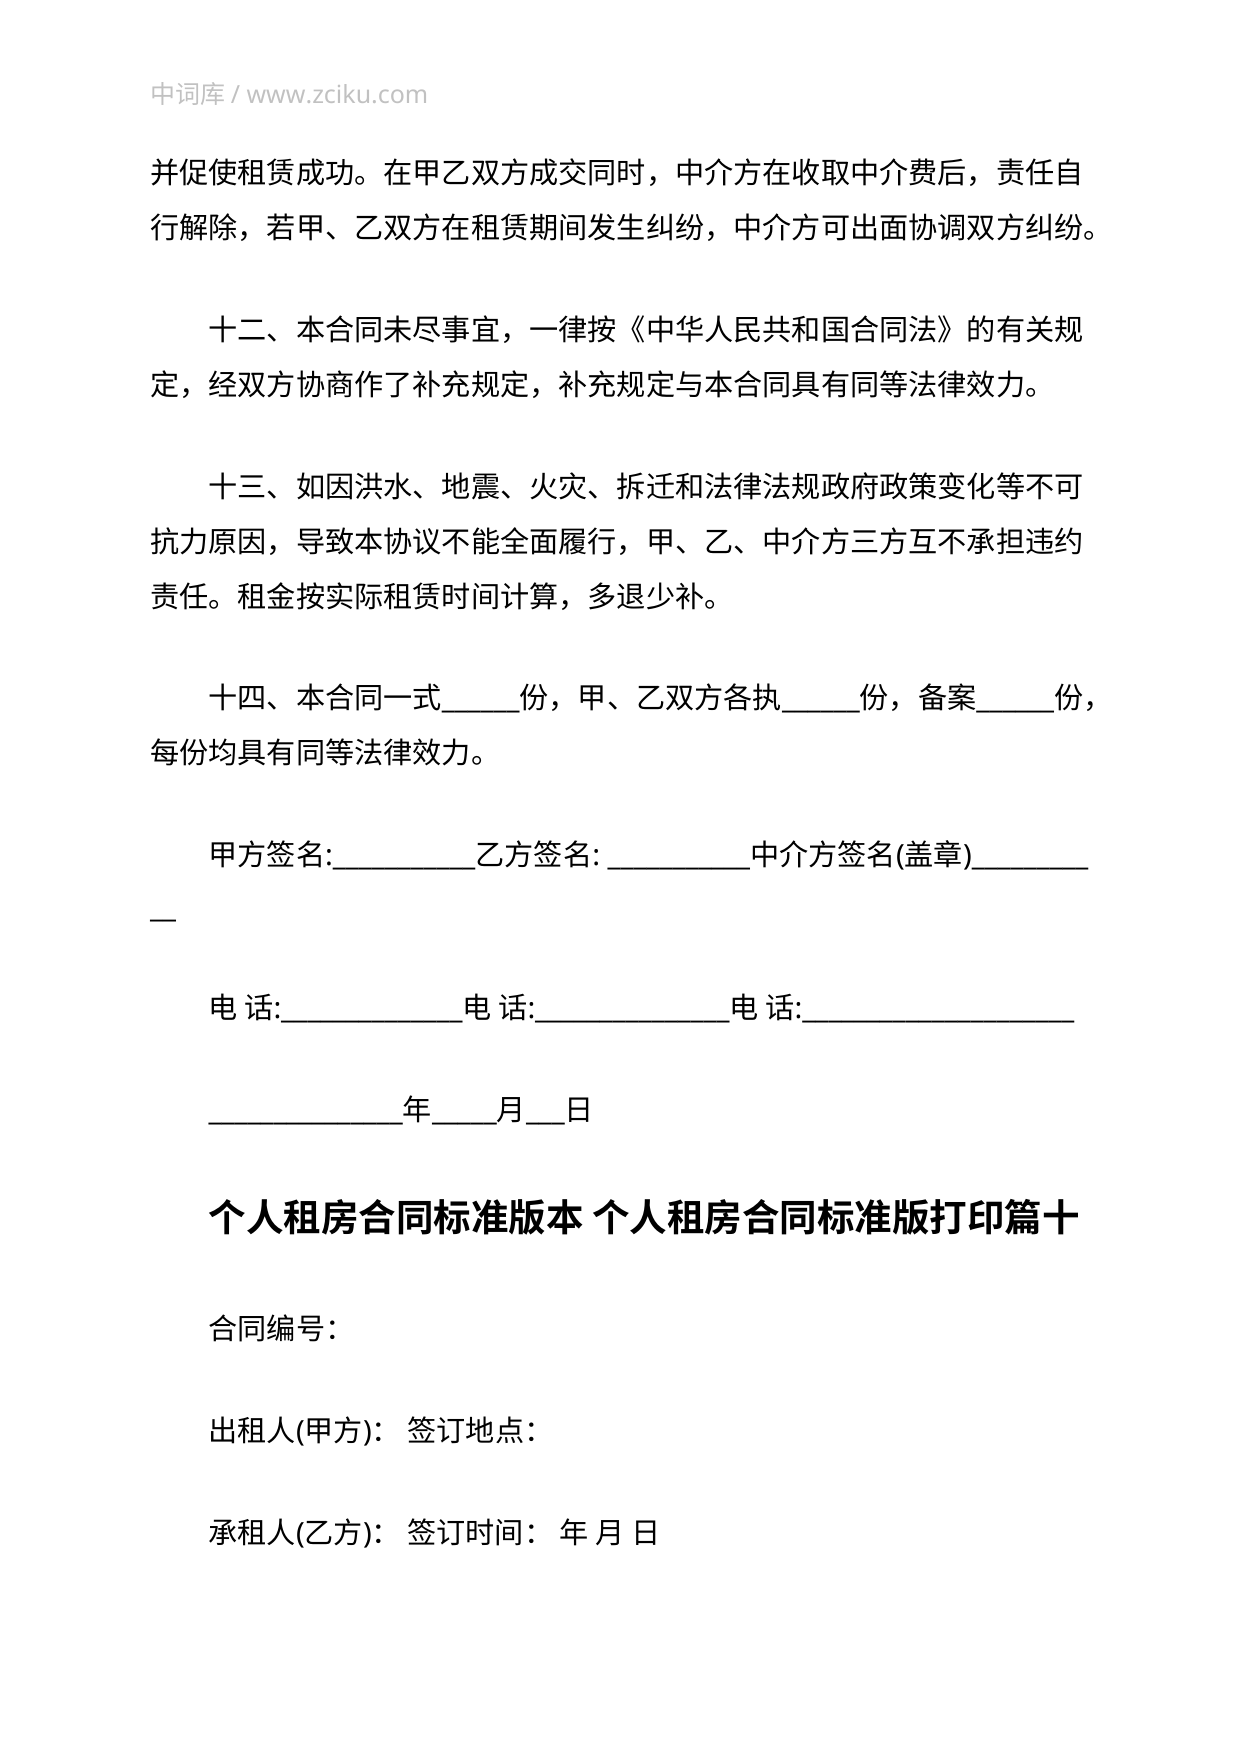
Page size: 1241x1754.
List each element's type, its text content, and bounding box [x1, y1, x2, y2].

text 十四、本合同一式______份，甲、乙双方各执______份，备案______份，每份均具有同等法律效力。 [150, 675, 1090, 772]
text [150, 150, 1090, 247]
text 甲方签名:___________乙方签名: ___________中介方签名(盖章)___________ [150, 832, 1090, 926]
text 出租人(甲方)： 签订地点： [150, 1407, 1090, 1450]
text 十二、本合同未尽事宜，一律按《中华人民共和国合同法》的有关规定，经双方协商作了补充规定，补充规定与本合同具有同等法律效力。 [150, 307, 1090, 404]
text _______________年_____月___日 [150, 1086, 1090, 1129]
text 承租人(乙方)： 签订时间： 年 月 日 [150, 1509, 1090, 1552]
text 个人租房合同标准版本 个人租房合同标准版打印篇十 [150, 1188, 1090, 1243]
text 合同编号： [150, 1306, 1090, 1348]
text 电 话:______________电 话:_______________电 话:_____________________ [150, 984, 1090, 1027]
text 十三、如因洪水、地震、火灾、拆迁和法律法规政府政策变化等不可抗力原因，导致本协议不能全面履行，甲、乙、中介方三方互不承担违约责任。租金按实际租赁时间计算，多退少补。 [150, 463, 1090, 615]
